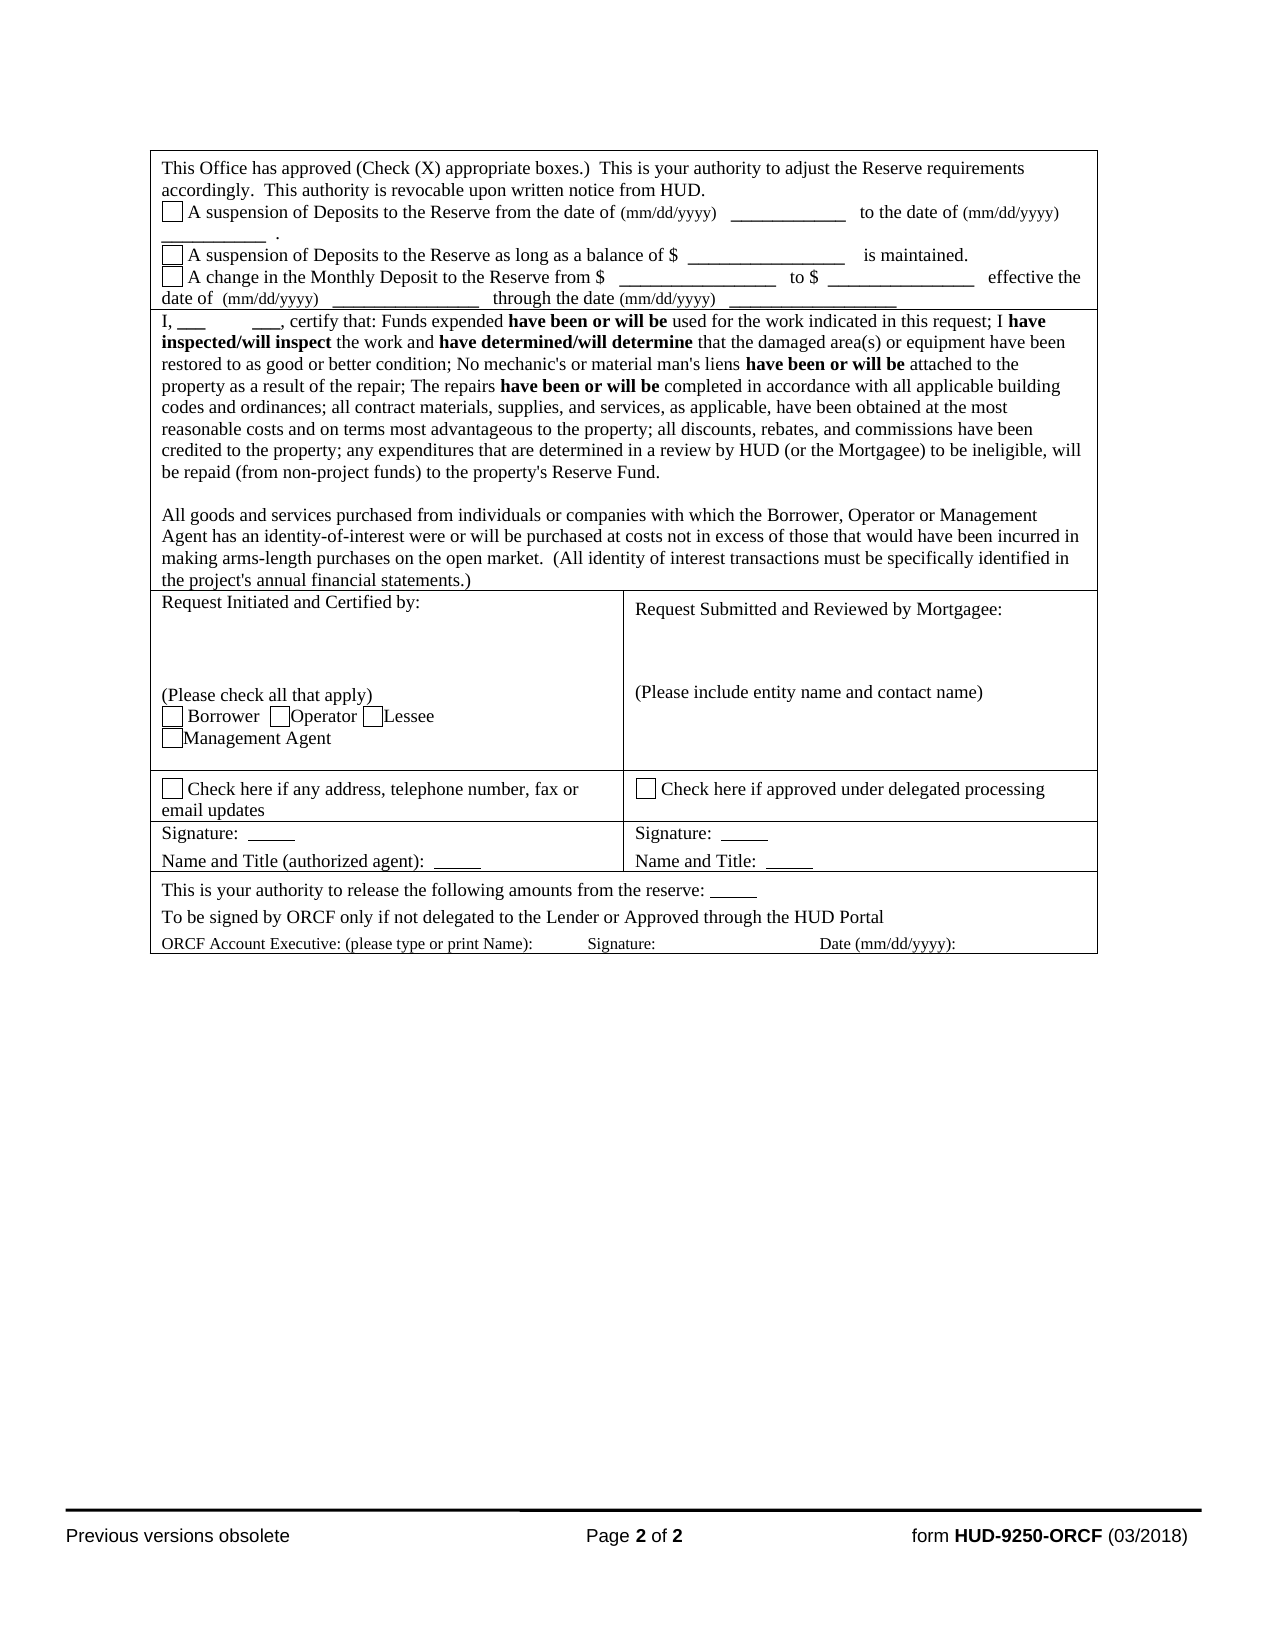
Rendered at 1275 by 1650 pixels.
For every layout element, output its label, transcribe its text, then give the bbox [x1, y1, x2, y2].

table_cell Signature: Name and Title: [624, 822, 1097, 871]
table_cell Check here if any address, telephone number, fax or email updates [151, 771, 623, 821]
table_cell This is your authority to release the following amounts from the reserve: To be signed by ORCF only if not delegated to the Lender or Approved through the HUD Portal ORCF Account Executive: (please type or print Name): Signature: Date (mm/dd/yyyy): [151, 872, 1097, 953]
table_cell I, ___ ___, certify that: Funds expended have been or will be used for the work indicated in this request; I have inspected/will inspect the work and have determined/will determine that the damaged area(s) or equipment have been restored to as good or better condition; No mechanic's or material man's liens have been or will be attached to the property as a result of the repair; The repairs have been or will be completed in accordance with all applicable building codes and ordinances; all contract materials, supplies, and services, as applicable, have been obtained at the most reasonable costs and on terms most advantageous to the property; all discounts, rebates, and commissions have been credited to the property; any expenditures that are determined in a review by HUD (or the Mortgagee) to be ineligible, will be repaid (from non-project funds) to the property's Reserve Fund. All goods and services purchased from individuals or companies with which the Borrower, Operator or Management Agent has an identity-of-interest were or will be purchased at costs not in excess of those that would have been incurred in making arms-length purchases on the open market. (All identity of interest transactions must be specifically identified in the project's annual financial statements.) [151, 310, 1097, 590]
table_cell Signature: Name and Title (authorized agent): [151, 822, 623, 871]
table_cell Request Initiated and Certified by: (Please check all that apply) Borrower Operator Lessee Management Agent [151, 591, 623, 770]
table_cell Request Submitted and Reviewed by Mortgagee: (Please include entity name and contact name) [624, 591, 1097, 770]
table_header This Office has approved (Check (X) appropriate boxes.) This is your authority to adjust the Reserve requirements accordingly. This authority is revocable upon written notice from HUD. A suspension of Deposits to the Reserve from the date of (mm/dd/yyyy) ___________ to the date of (mm/dd/yyyy) __________ . A suspension of Deposits to the Reserve as long as a balance of $ _______________ is maintained. A change in the Monthly Deposit to the Reserve from $ _______________ to $ ______________ effective the date of (mm/dd/yyyy) ______________ through the date (mm/dd/yyyy) ________________ [151, 151, 1097, 309]
table_cell Check here if approved under delegated processing [624, 771, 1097, 821]
